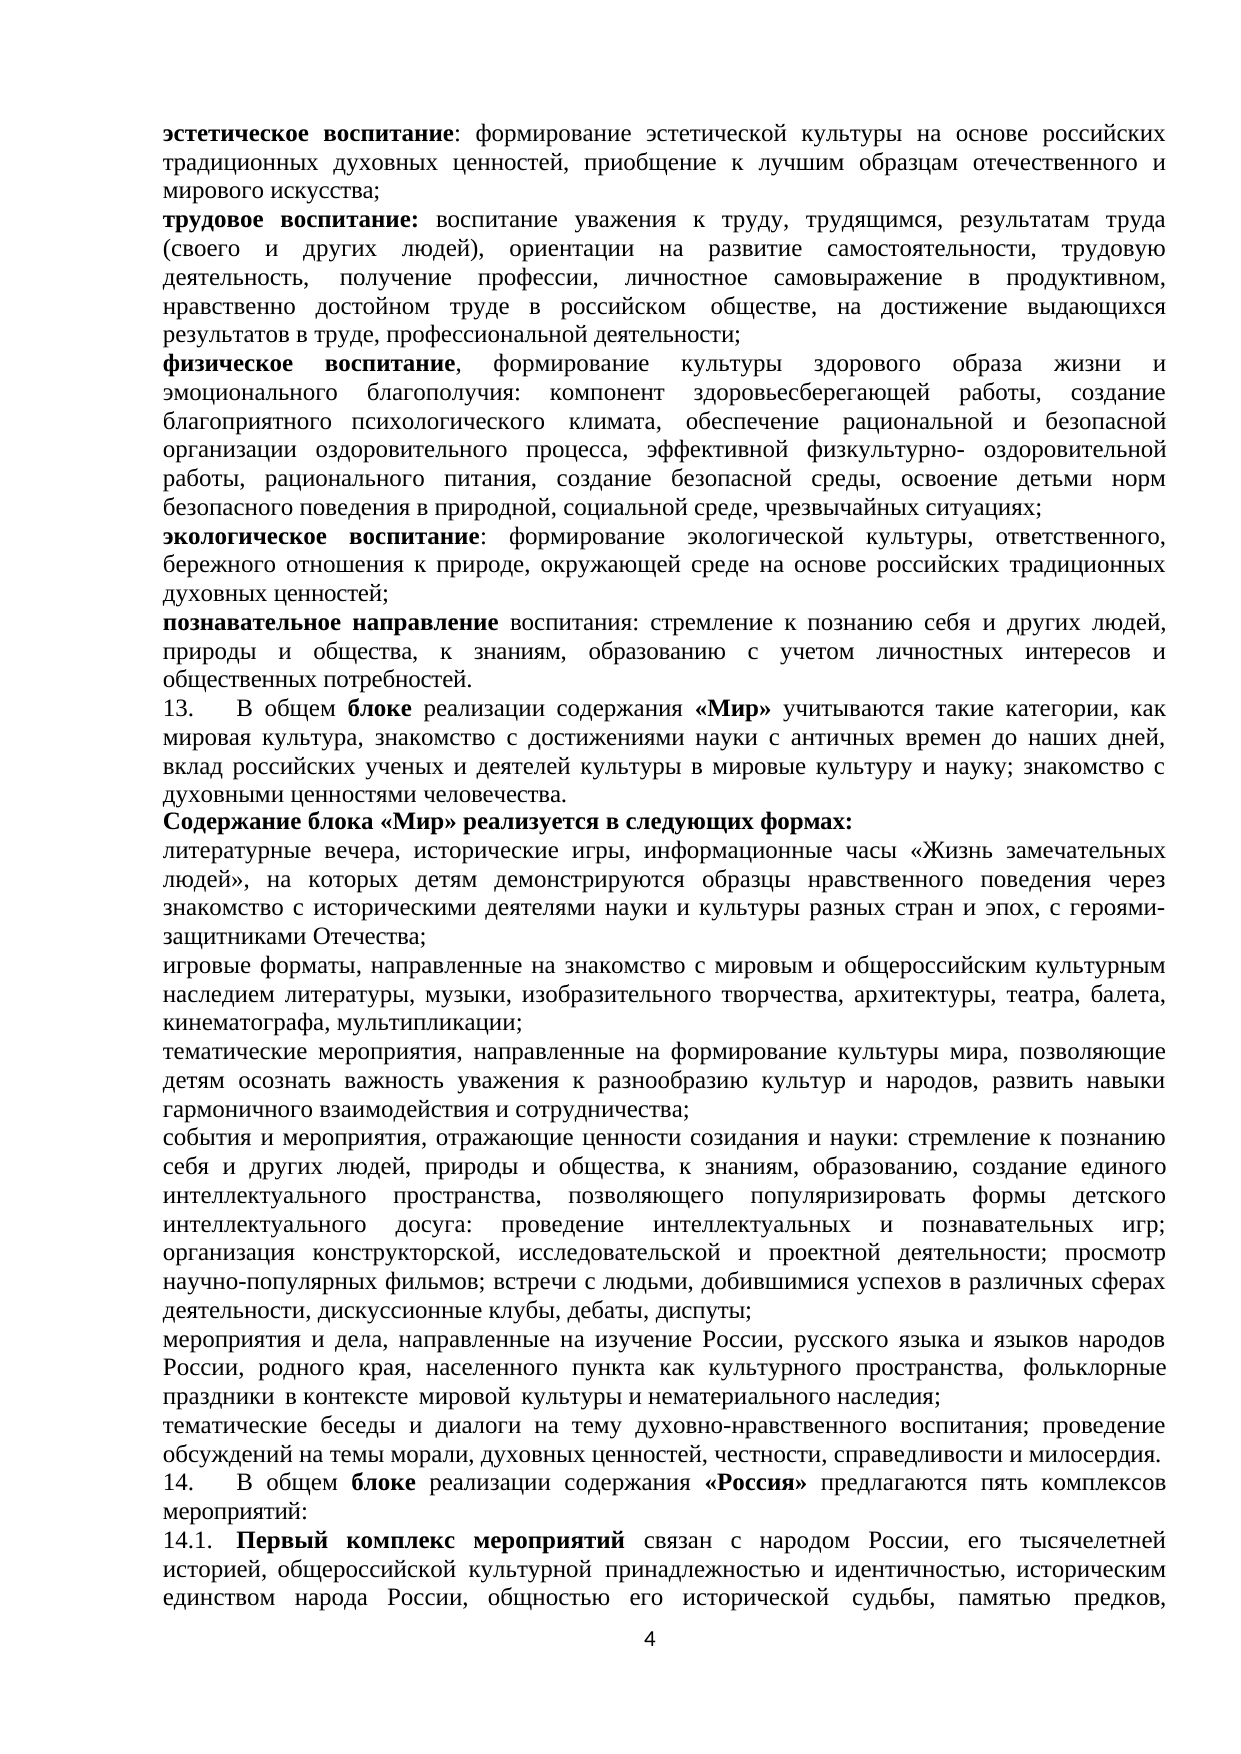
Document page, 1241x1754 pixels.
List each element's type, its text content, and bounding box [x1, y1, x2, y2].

text события и мероприятия, отражающие ценности созидания и науки: стремление к познанию себя и других людей, природы и общества, к знаниям, образованию, создание единого интеллектуального пространства, позволяющего популяризировать формы детского интеллектуального досуга: проведение интеллектуальных и познавательных игр; организация конструкторской, исследовательской и проектной деятельности; просмотр научно-популярных фильмов; встречи с людьми, добившимися успехов в различных сферах деятельности, дискуссионные клубы, дебаты, диспуты; [163, 1122, 1167, 1324]
subtitle Содержание блока «Мир» реализуется в следующих формах: [163, 809, 1167, 835]
text тематические мероприятия, направленные на формирование культуры мира, позволяющие детям осознать важность уважения к разнообразию культур и народов, развить навыки гармоничного взаимодействия и сотрудничества; [163, 1036, 1167, 1122]
text физическое воспитание, формирование культуры здорового образа жизни и эмоционального благополучия: компонент здоровьесберегающей работы, создание благоприятного психологического климата, обеспечение рациональной и безопасной организации оздоровительного процесса, эффективной физкультурно- оздоровительной работы, рационального питания, создание безопасной среды, освоение детьми норм безопасного поведения в природной, социальной среде, чрезвычайных ситуациях; [163, 348, 1167, 521]
text мероприятия и дела, направленные на изучение России, русского языка и языков народов России, родного края, населенного пункта как культурного пространства, фольклорные праздники в контексте мировой культуры и нематериального наследия; [163, 1324, 1167, 1410]
text трудовое воспитание: воспитание уважения к труду, трудящимся, результатам труда (своего и других людей), ориентации на развитие самостоятельности, трудовую деятельность, получение профессии, личностное самовыражение в продуктивном, нравственно достойном труде в российском обществе, на достижение выдающихся результатов в труде, профессиональной деятельности; [163, 204, 1167, 348]
text эстетическое воспитание: формирование эстетической культуры на основе российских традиционных духовных ценностей, приобщение к лучшим образцам отечественного и мирового искусства; [163, 118, 1167, 204]
text литературные вечера, исторические игры, информационные часы «Жизнь замечательных людей», на которых детям демонстрируются образцы нравственного поведения чepeз знакомство с историческими деятелями науки и культуры разных стран и эпох, с героями-защитниками Отечества; [163, 835, 1167, 950]
list В общем блоке реализации содержания «Мир» учитываются такие категории, как мировая культура, знакомство с достижениями науки с античных времен до наших дней, вклад российских ученых и деятелей культуры в мировые культуру и науку; знакомство с духовными ценностями человечества. [163, 693, 1167, 808]
list В общем блоке реализации содержания «Россия» предлагаются пять комплексов мероприятий: [163, 1467, 1167, 1525]
text тематические беседы и диалоги на тему духовно-нравственного воспитания; проведение обсуждений на темы морали, духовных ценностей, честности, справедливости и милосердия. [163, 1410, 1167, 1467]
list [163, 1525, 1167, 1611]
text экологическое воспитание: формирование экологической культуры, ответственного, бережного отношения к природе, окружающей среде на основе российских традиционных духовных ценностей; [163, 521, 1167, 607]
text игровые форматы, направленные на знакомство с мировым и общероссийским культурным наследием литературы, музыки, изобразительного творчества, архитектуры, театра, балета, кинематографа, мультипликации; [163, 950, 1167, 1036]
text познавательное направление воспитания: стремление к познанию себя и других людей, природы и общества, к знаниям, образованию с учетом личностных интересов и общественных потребностей. [163, 607, 1167, 693]
